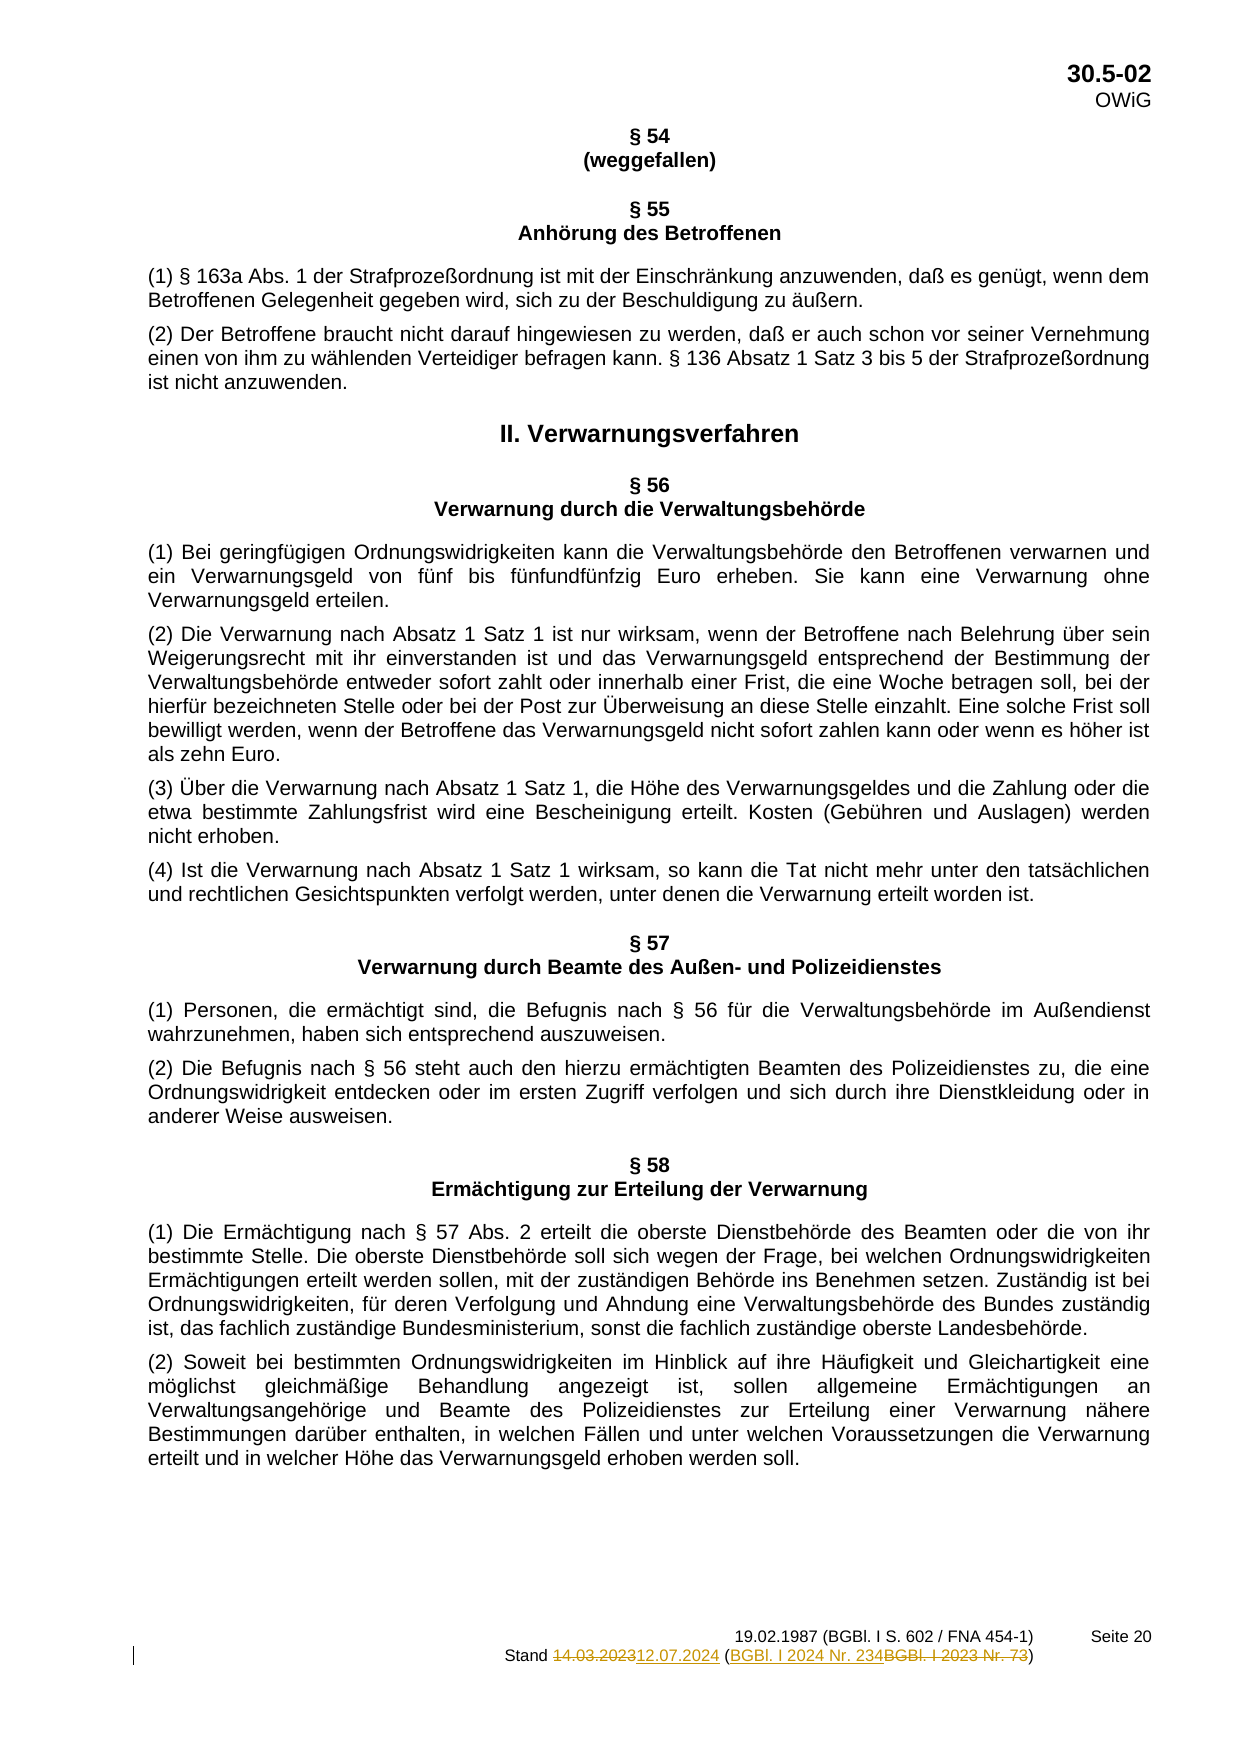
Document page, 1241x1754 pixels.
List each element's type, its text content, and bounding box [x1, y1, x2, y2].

subtitle § 58 Ermächtigung zur Erteilung der Verwarnung [148, 1153, 1152, 1201]
text (1) § 163a Abs. 1 der Strafprozeßordnung ist mit der Einschränkung anzuwenden, daß es genügt, wenn dem Betroffenen Gelegenheit gegeben wird, sich zu der Beschuldigung zu äußern. [148, 264, 1152, 312]
subtitle § 55 Anhörung des Betroffenen [148, 197, 1152, 245]
text (1) Die Ermächtigung nach § 57 Abs. 2 erteilt die oberste Dienstbehörde des Beamten oder die von ihr bestimmte Stelle. Die oberste Dienstbehörde soll sich wegen der Frage, bei welchen Ordnungswidrigkeiten Ermächtigungen erteilt werden sollen, mit der zuständigen Behörde ins Benehmen setzen. Zuständig ist bei Ordnungswidrigkeiten, für deren Verfolgung und Ahndung eine Verwaltungsbehörde des Bundes zuständig ist, das fachlich zuständige Bundesministerium, sonst die fachlich zuständige oberste Landesbehörde. [148, 1220, 1152, 1339]
text (2) Der Betroffene braucht nicht darauf hingewiesen zu werden, daß er auch schon vor seiner Vernehmung einen von ihm zu wählenden Verteidiger befragen kann. § 136 Absatz 1 Satz 3 bis 5 der Strafprozeßordnung ist nicht anzuwenden. [148, 322, 1152, 394]
text (1) Personen, die ermächtigt sind, die Befugnis nach § 56 für die Verwaltungsbehörde im Außendienst wahrzunehmen, haben sich entsprechend auszuweisen. [148, 998, 1152, 1046]
subtitle § 54 (weggefallen) [148, 124, 1152, 172]
text (1) Bei geringfügigen Ordnungswidrigkeiten kann die Verwaltungsbehörde den Betroffenen verwarnen und ein Verwarnungsgeld von fünf bis fünfundfünfzig Euro erheben. Sie kann eine Verwarnung ohne Verwarnungsgeld erteilen. [148, 539, 1152, 611]
text (4) Ist die Verwarnung nach Absatz 1 Satz 1 wirksam, so kann die Tat nicht mehr unter den tatsächlichen und rechtlichen Gesichtspunkten verfolgt werden, unter denen die Verwarnung erteilt worden ist. [148, 858, 1152, 906]
text (2) Die Befugnis nach § 56 steht auch den hierzu ermächtigten Beamten des Polizeidienstes zu, die eine Ordnungswidrigkeit entdecken oder im ersten Zugriff verfolgen und sich durch ihre Dienstkleidung oder in anderer Weise ausweisen. [148, 1056, 1152, 1128]
subtitle § 56 Verwarnung durch die Verwaltungsbehörde [148, 473, 1152, 521]
text (3) Über die Verwarnung nach Absatz 1 Satz 1, die Höhe des Verwarnungsgeldes und die Zahlung oder die etwa bestimmte Zahlungsfrist wird eine Bescheinigung erteilt. Kosten (Gebühren und Auslagen) werden nicht erhoben. [148, 776, 1152, 848]
subtitle § 57 Verwarnung durch Beamte des Außen- und Polizeidienstes [148, 931, 1152, 979]
text (2) Soweit bei bestimmten Ordnungswidrigkeiten im Hinblick auf ihre Häufigkeit und Gleichartigkeit eine möglichst gleichmäßige Behandlung angezeigt ist, sollen allgemeine Ermächtigungen an Verwaltungsangehörige und Beamte des Polizeidienstes zur Erteilung einer Verwarnung nähere Bestimmungen darüber enthalten, in welchen Fällen und unter welchen Voraussetzungen die Verwarnung erteilt und in welcher Höhe das Verwarnungsgeld erhoben werden soll. [148, 1350, 1152, 1470]
text (2) Die Verwarnung nach Absatz 1 Satz 1 ist nur wirksam, wenn der Betroffene nach Belehrung über sein Weigerungsrecht mit ihr einverstanden ist und das Verwarnungsgeld entsprechend der Bestimmung der Verwaltungsbehörde entweder sofort zahlt oder innerhalb einer Frist, die eine Woche betragen soll, bei der hierfür bezeichneten Stelle oder bei der Post zur Überweisung an diese Stelle einzahlt. Eine solche Frist soll bewilligt werden, wenn der Betroffene das Verwarnungsgeld nicht sofort zahlen kann oder wenn es höher ist als zehn Euro. [148, 622, 1152, 766]
subtitle II. Verwarnungsverfahren [148, 419, 1152, 448]
